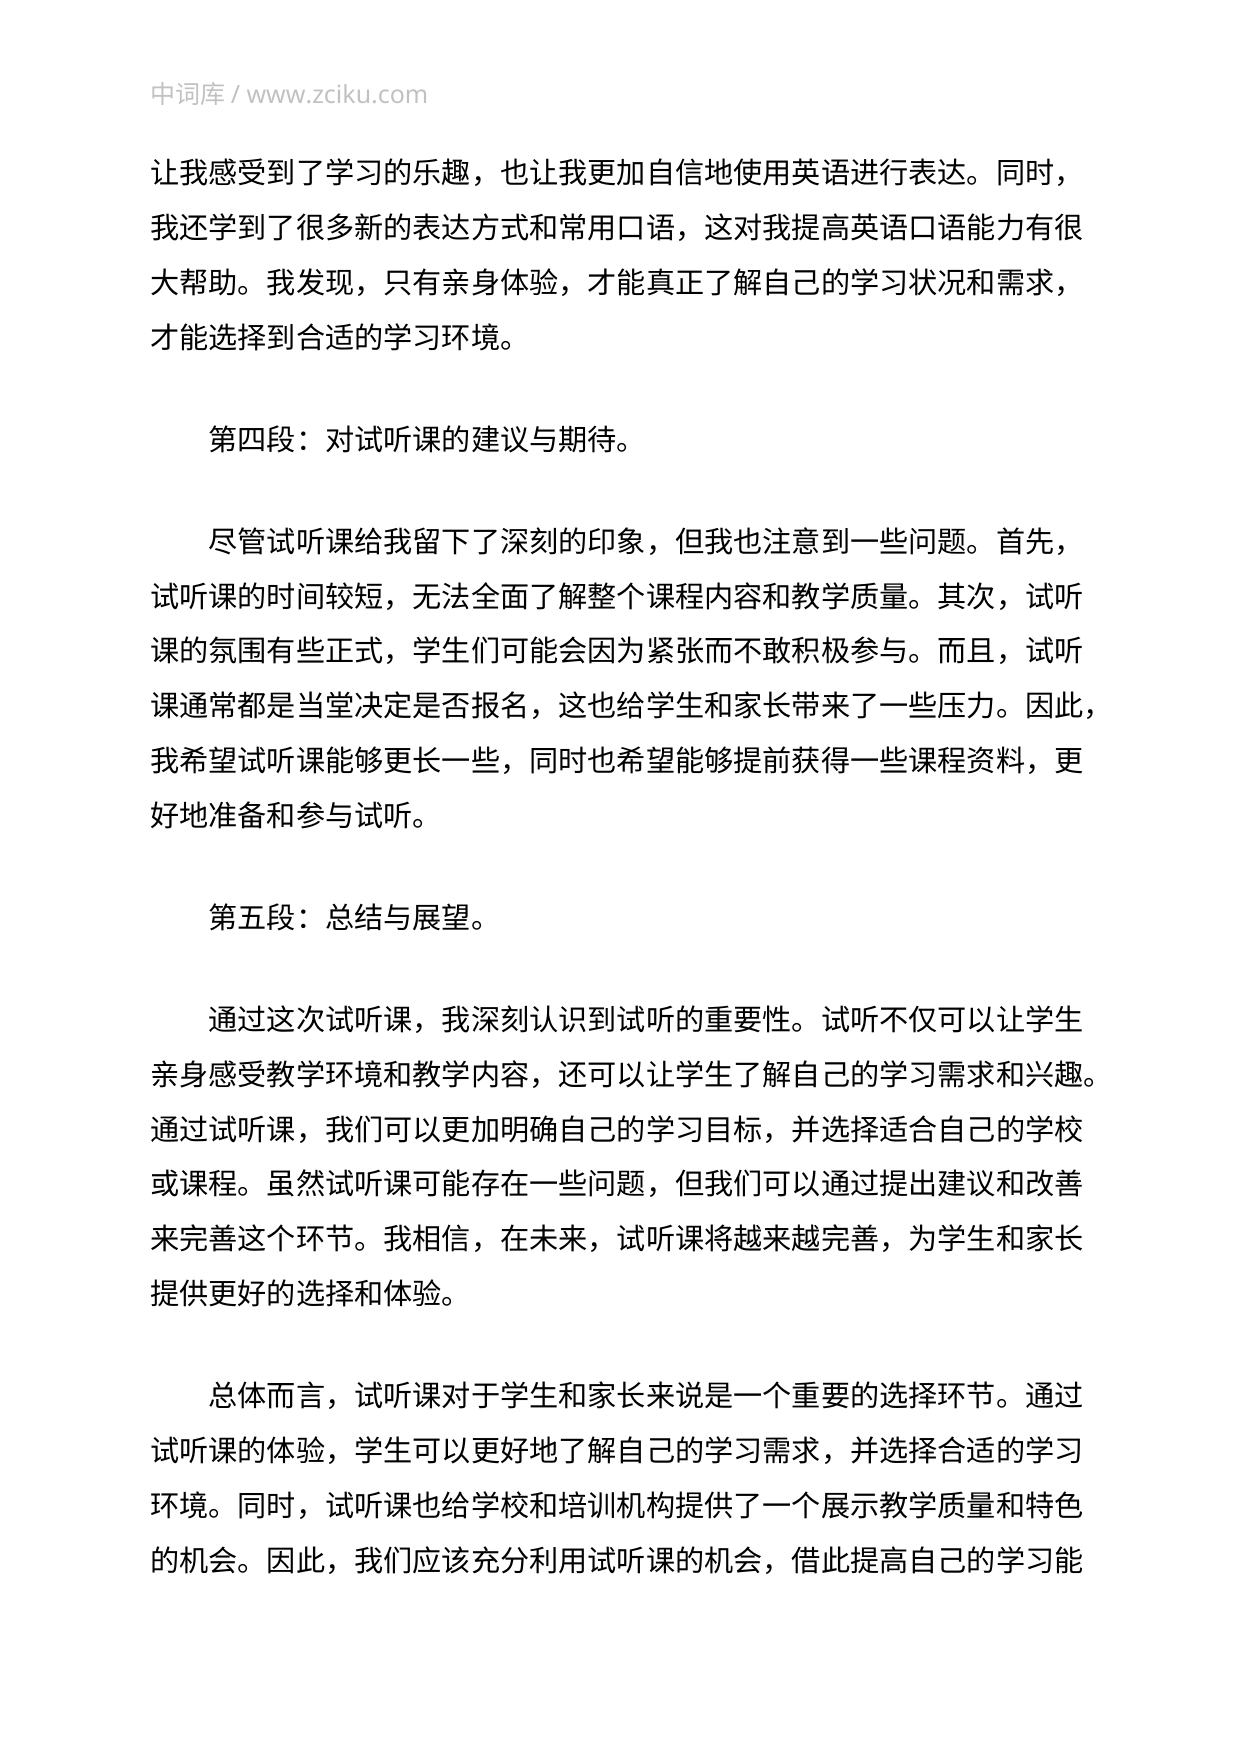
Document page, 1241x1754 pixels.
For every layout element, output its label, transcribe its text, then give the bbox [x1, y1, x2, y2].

text 尽管试听课给我留下了深刻的印象，但我也注意到一些问题。首先，试听课的时间较短，无法全面了解整个课程内容和教学质量。其次，试听课的氛围有些正式，学生们可能会因为紧张而不敢积极参与。而且，试听课通常都是当堂决定是否报名，这也给学生和家长带来了一些压力。因此，我希望试听课能够更长一些，同时也希望能够提前获得一些课程资料，更好地准备和参与试听。 [150, 518, 1090, 835]
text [150, 1372, 1090, 1579]
text 第五段：总结与展望。 [150, 894, 1090, 937]
text 通过这次试听课，我深刻认识到试听的重要性。试听不仅可以让学生亲身感受教学环境和教学内容，还可以让学生了解自己的学习需求和兴趣。通过试听课，我们可以更加明确自己的学习目标，并选择适合自己的学校或课程。虽然试听课可能存在一些问题，但我们可以通过提出建议和改善来完善这个环节。我相信，在未来，试听课将越来越完善，为学生和家长提供更好的选择和体验。 [150, 996, 1090, 1313]
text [150, 150, 1090, 357]
text 第四段：对试听课的建议与期待。 [150, 416, 1090, 459]
